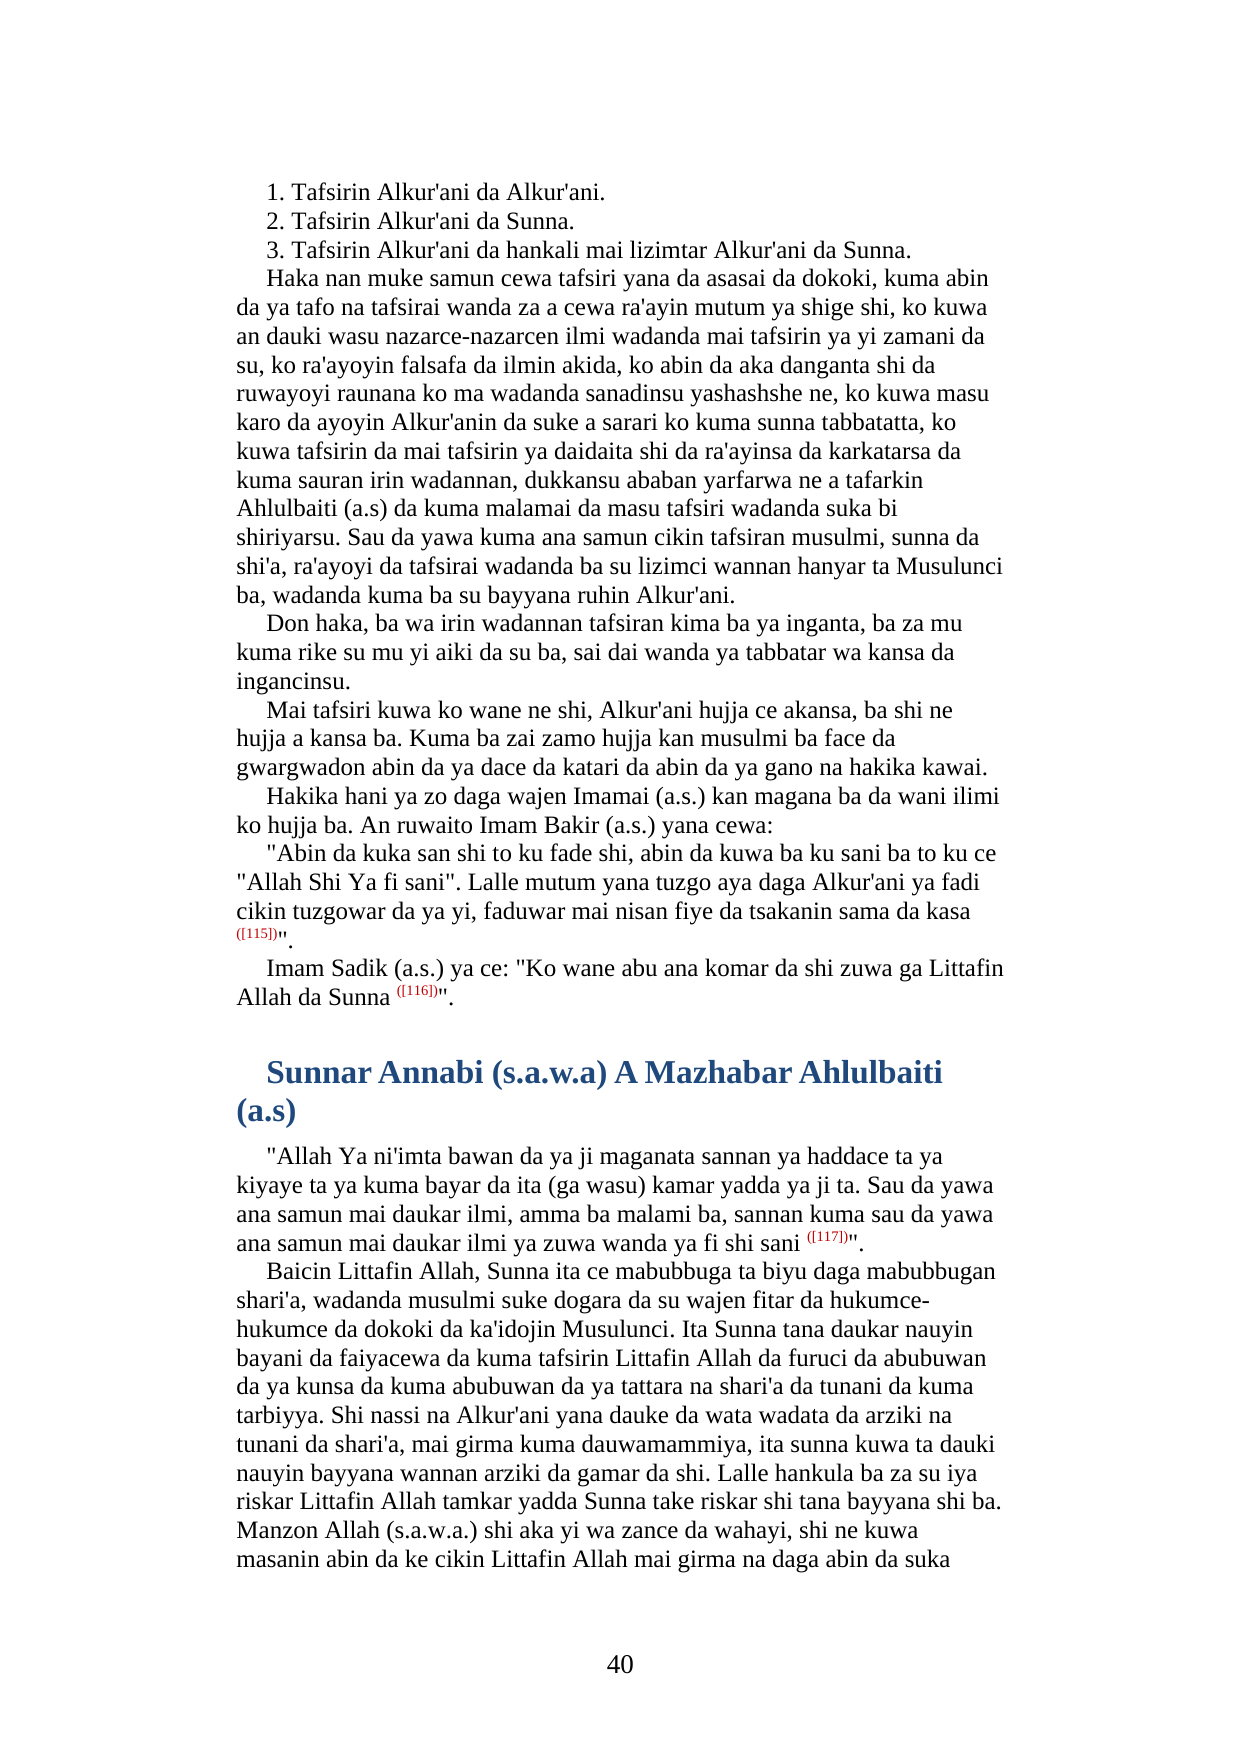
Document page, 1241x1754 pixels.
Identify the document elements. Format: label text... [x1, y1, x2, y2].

text Haka nan muke samun cewa tafsiri yana da asasai da dokoki, kuma abin da ya tafo na tafsirai wanda za a cewa ra'ayin mutum ya shige shi, ko kuwa an dauki wasu nazarce-nazarcen ilmi wadanda mai tafsirin ya yi zamani da su, ko ra'ayoyin falsafa da ilmin akida, ko abin da aka danganta shi da ruwayoyi raunana ko ma wadanda sanadinsu yashashshe ne, ko kuwa masu karo da ayoyin Alkur'anin da suke a sarari ko kuma sunna tabbatatta, ko kuwa tafsirin da mai tafsirin ya daidaita shi da ra'ayinsa da karkatarsa da kuma sauran irin wadannan, dukkansu ababan yarfarwa ne a tafarkin Ahlulbaiti (a.s) da kuma malamai da masu tafsiri wadanda suka bi shiriyarsu. Sau da yawa kuma ana samun cikin tafsiran musulmi, sunna da shi'a, ra'ayoyi da tafsirai wadanda ba su lizimci wannan hanyar ta Musulunci ba, wadanda kuma ba su bayyana ruhin Alkur'ani. [236, 263, 1004, 608]
text Mai tafsiri kuwa ko wane ne shi, Alkur'ani hujja ce akansa, ba shi ne hujja a kansa ba. Kuma ba zai zamo hujja kan musulmi ba face da gwargwadon abin da ya dace da katari da abin da ya gano na hakika kawai. [236, 695, 1004, 781]
text "Allah Ya ni'imta bawan da ya ji maganata sannan ya haddace ta ya kiyaye ta ya kuma bayar da ita (ga wasu) kamar yadda ya ji ta. Sau da yawa ana samun mai daukar ilmi, amma ba malami ba, sannan kuma sau da yawa ana samun mai daukar ilmi ya zuwa wanda ya fi shi sani ([117])". [236, 1141, 1004, 1256]
text 1. Tafsirin Alkur'ani da Alkur'ani. [236, 177, 1004, 206]
text Don haka, ba wa irin wadannan tafsiran kima ba ya inganta, ba za mu kuma rike su mu yi aiki da su ba, sai dai wanda ya tabbatar wa kansa da ingancinsu. [236, 608, 1004, 695]
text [236, 1256, 1004, 1573]
text Imam Sadik (a.s.) ya ce: "Ko wane abu ana komar da shi zuwa ga Littafin Allah da Sunna ([116])". [236, 953, 1004, 1011]
text Hakika hani ya zo daga wajen Imamai (a.s.) kan magana ba da wani ilimi ko hujja ba. An ruwaito Imam Bakir (a.s.) yana cewa: [236, 781, 1004, 838]
text 3. Tafsirin Alkur'ani da hankali mai lizimtar Alkur'ani da Sunna. [236, 235, 1004, 263]
text "Abin da kuka san shi to ku fade shi, abin da kuwa ba ku sani ba to ku ce "Allah Shi Ya fi sani". Lalle mutum yana tuzgo aya daga Alkur'ani ya fadi cikin tuzgowar da ya yi, faduwar mai nisan fiye da tsakanin sama da kasa ([115])". [236, 838, 1004, 953]
text 2. Tafsirin Alkur'ani da Sunna. [236, 206, 1004, 235]
subtitle Sunnar Annabi (s.a.w.a) A Mazhabar Ahlulbaiti (a.s) [236, 1052, 1004, 1129]
